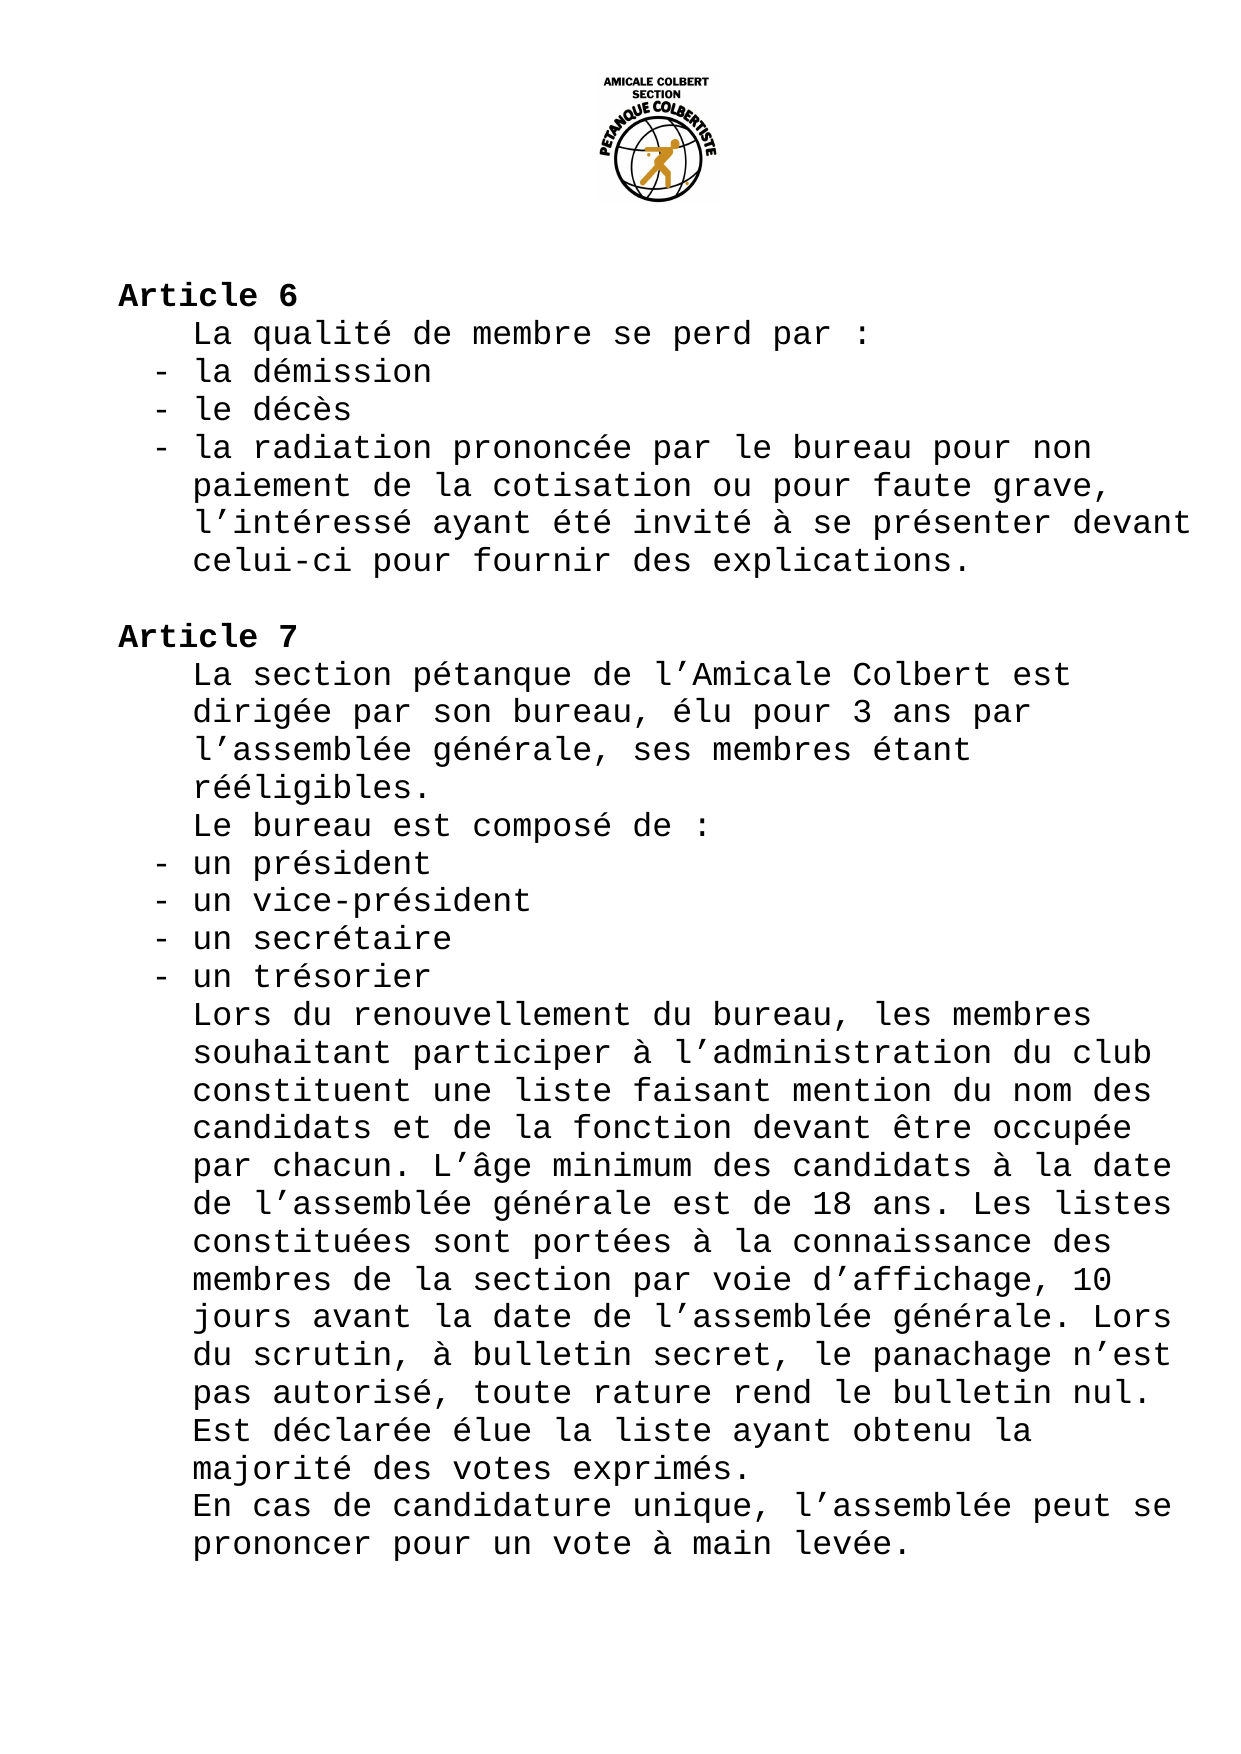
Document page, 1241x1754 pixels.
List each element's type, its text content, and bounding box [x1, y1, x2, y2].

text Est déclarée élue la liste ayant obtenu la majorité des votes exprimés. [192, 1413, 1200, 1489]
text La qualité de membre se perd par : [192, 317, 1200, 355]
text Lors du renouvellement du bureau, les membres souhaitant participer à l’administration du club constituent une liste faisant mention du nom des candidats et de la fonction devant être occupée par chacun. L’âge minimum des candidats à la date de l’assemblée générale est de 18 ans. Les listes constituées sont portées à la connaissance des membres de la section par voie d’affichage, 10 jours avant la date de l’assemblée générale. Lors du scrutin, à bulletin secret, le panachage n’est pas autorisé, toute rature rend le bulletin nul. [192, 998, 1200, 1413]
text En cas de candidature unique, l’assemblée peut se prononcer pour un vote à main levée. [192, 1489, 1200, 1565]
text La section pétanque de l’Amicale Colbert est dirigée par son bureau, élu pour 3 ans par l’assemblée générale, ses membres étant rééligibles. [192, 657, 1200, 808]
list un trésorier [151, 960, 1200, 998]
list le décès [151, 393, 1200, 430]
text Le bureau est composé de : [192, 808, 1200, 846]
text Article 7 [118, 619, 1200, 657]
text Article 6 [118, 279, 1200, 317]
list la radiation prononcée par le bureau pour non paiement de la cotisation ou pour faute grave, l’intéressé ayant été invité à se présenter devant celui-ci pour fournir des explications. [151, 430, 1200, 582]
list un secrétaire [151, 922, 1200, 960]
picture [596, 73, 722, 204]
list un président [151, 846, 1200, 884]
list la démission [151, 355, 1200, 393]
list un vice-président [151, 884, 1200, 922]
